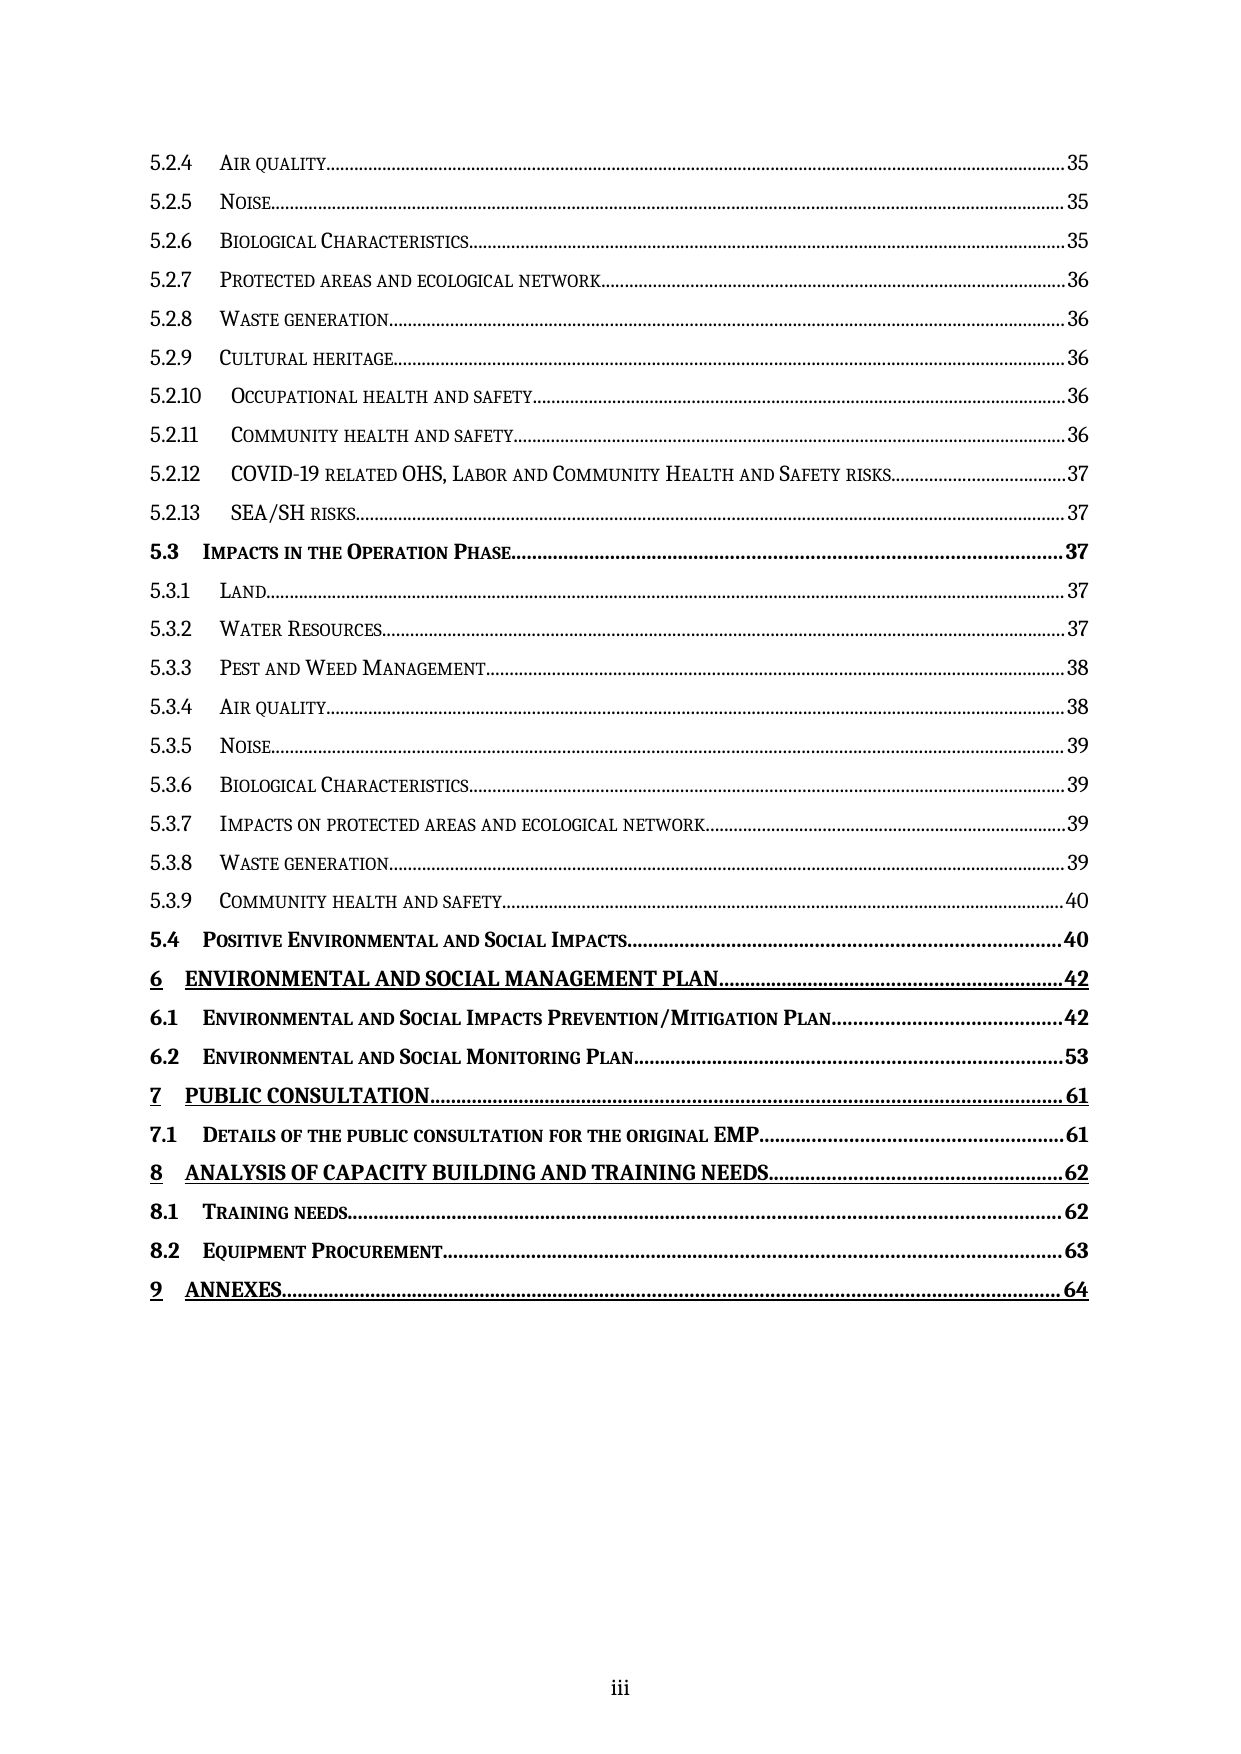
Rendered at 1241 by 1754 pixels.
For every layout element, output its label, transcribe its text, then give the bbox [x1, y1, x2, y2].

text 5.3.4 Air quality 38 [150, 694, 1090, 720]
text 5.2.9 Cultural heritage 36 [150, 344, 1090, 371]
text 5.2.6 Biological Characteristics 35 [150, 228, 1090, 254]
text 6 ENVIRONMENTAL AND SOCIAL MANAGEMENT PLAN 42 [150, 966, 1090, 992]
text 5.3.5 Noise 39 [150, 733, 1090, 759]
text 5.3.9 Community health and safety 40 [150, 888, 1090, 914]
text 5.3.6 Biological Characteristics 39 [150, 772, 1090, 798]
text 8.2 Equipment Procurement 63 [150, 1238, 1090, 1264]
text 5.2.13 SEA/SH risks 37 [150, 500, 1090, 526]
text 5.3.2 Water Resources 37 [150, 616, 1090, 643]
text 6.2 Environmental and Social Monitoring Plan 53 [150, 1044, 1090, 1070]
text 5.3.8 Waste generation 39 [150, 849, 1090, 876]
text 9 ANNEXES 64 [150, 1277, 1090, 1303]
text 5.2.4 Air quality 35 [150, 150, 1090, 176]
text 5.2.12 COVID-19 related OHS, Labor and Community Health and Safety risks 37 [150, 461, 1090, 487]
text 5.3.1 Land 37 [150, 577, 1090, 604]
text 8.1 Training needs 62 [150, 1199, 1090, 1225]
text 8 ANALYSIS OF CAPACITY BUILDING AND TRAINING NEEDS 62 [150, 1160, 1090, 1187]
text 5.4 Positive Environmental and Social Impacts 40 [150, 927, 1090, 953]
text 5.2.7 Protected areas and ecological network 36 [150, 267, 1090, 293]
text 5.3.3 Pest and Weed Management 38 [150, 655, 1090, 681]
text 7.1 Details of the public consultation for the original EMP 61 [150, 1121, 1090, 1148]
text 5.2.5 Noise 35 [150, 189, 1090, 215]
text 5.2.10 Occupational health and safety 36 [150, 383, 1090, 409]
text 7 PUBLIC CONSULTATION 61 [150, 1082, 1090, 1109]
text 5.2.11 Community health and safety 36 [150, 422, 1090, 448]
text 5.3 Impacts in the Operation Phase 37 [150, 538, 1090, 565]
text 6.1 Environmental and Social Impacts Prevention/Mitigation Plan 42 [150, 1005, 1090, 1031]
text 5.3.7 Impacts on protected areas and ecological network 39 [150, 811, 1090, 837]
text 5.2.8 Waste generation 36 [150, 305, 1090, 332]
